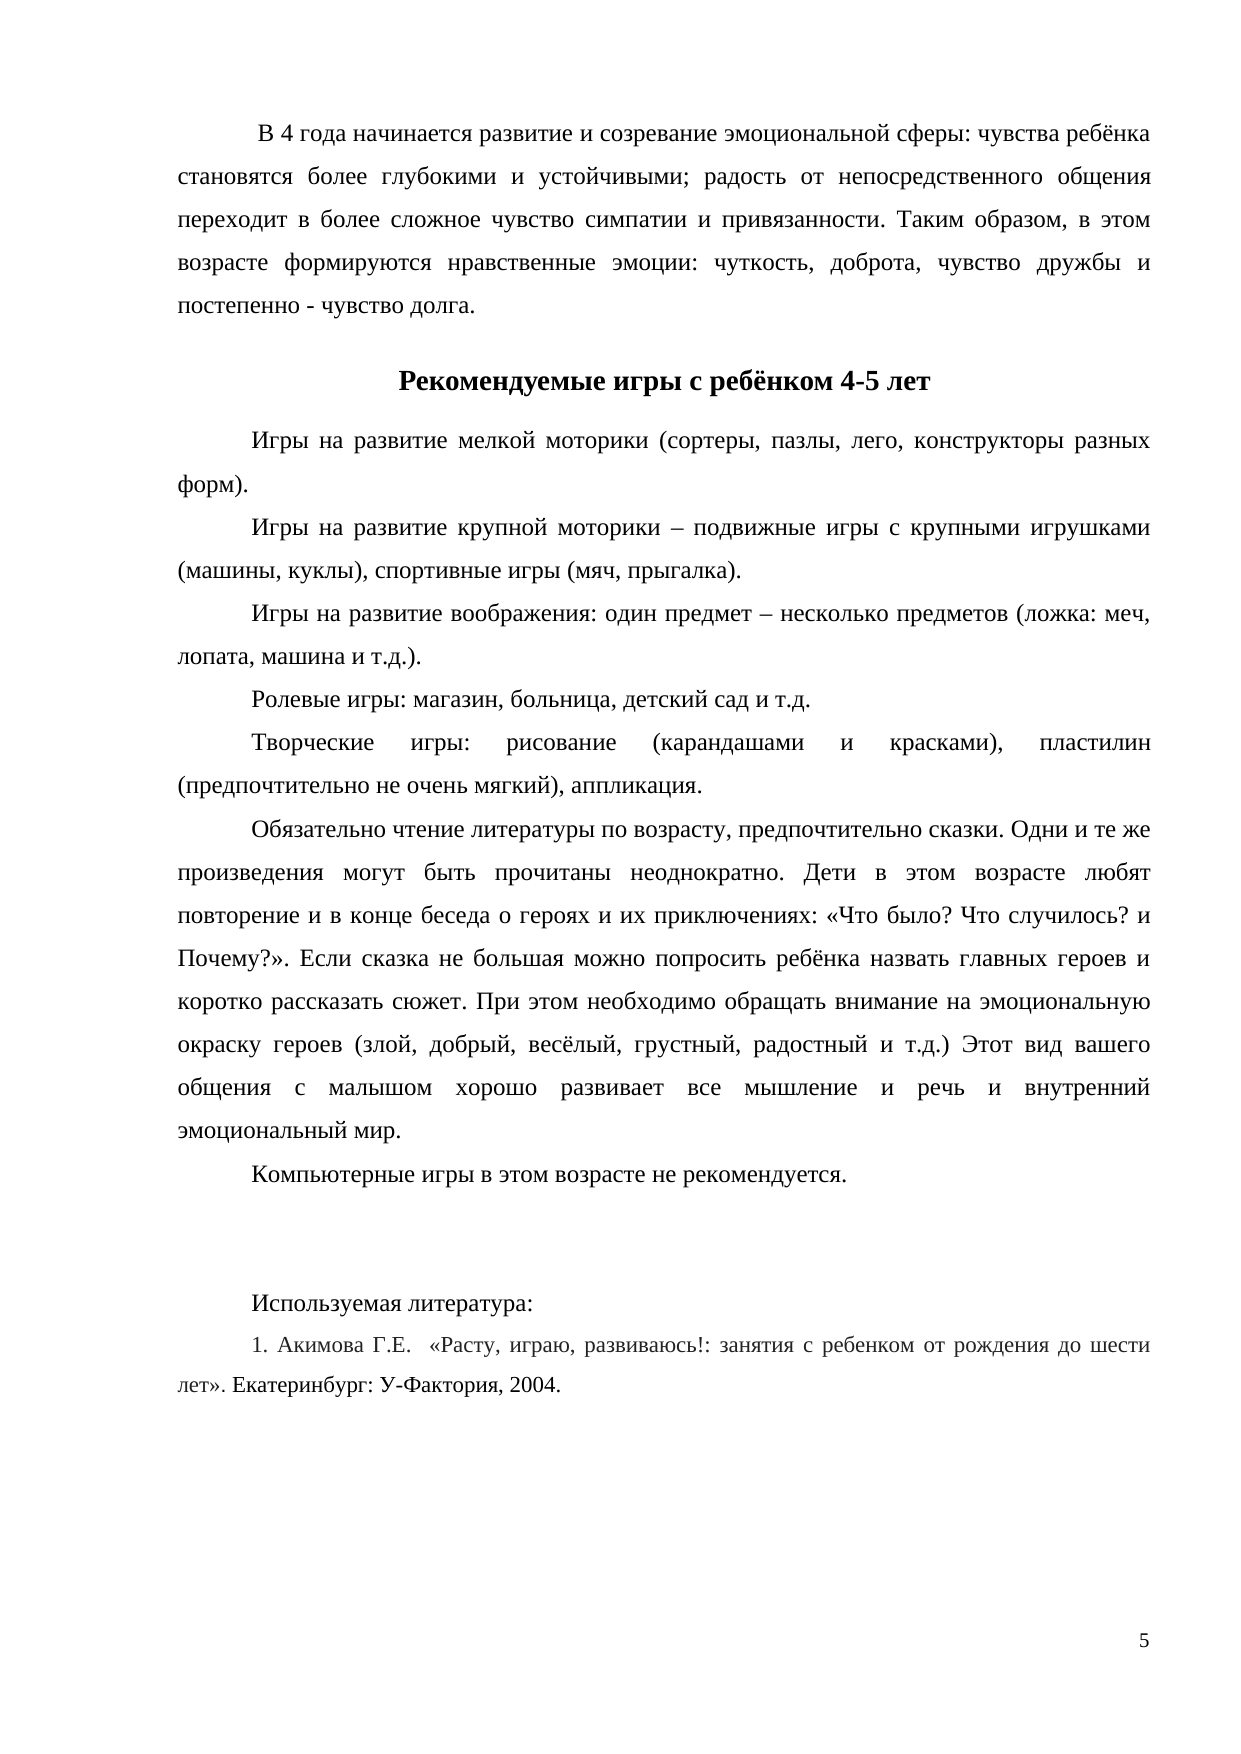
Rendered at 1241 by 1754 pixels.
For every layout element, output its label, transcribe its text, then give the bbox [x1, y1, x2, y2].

text Творческие игры: рисование (карандашами и красками), пластилин (предпочтительно не очень мягкий), аппликация. [177, 727, 1152, 799]
text Компьютерные игры в этом возрасте не рекомендуется. [177, 1159, 1152, 1187]
text В 4 года начинается развитие и созревание эмоциональной сферы: чувства ребёнка становятся более глубокими и устойчивыми; радость от непосредственного общения переходит в более сложное чувство симпатии и привязанности. Таким образом, в этом возрасте формируются нравственные эмоции: чуткость, доброта, чувство дружбы и постепенно - чувство долга. [177, 118, 1152, 319]
text Обязательно чтение литературы по возрасту, предпочтительно сказки. Одни и те же произведения могут быть прочитаны неоднократно. Дети в этом возрасте любят повторение и в конце беседа о героях и их приключениях: «Что было? Что случилось? и Почему?». Если сказка не большая можно попросить ребёнка назвать главных героев и коротко рассказать сюжет. При этом необходимо обращать внимание на эмоциональную окраску героев (злой, добрый, весёлый, грустный, радостный и т.д.) Этот вид вашего общения с малышом хорошо развивает все мышление и речь и внутренний эмоциональный мир. [177, 814, 1152, 1144]
text Игры на развитие крупной моторики – подвижные игры с крупными игрушками (машины, куклы), спортивные игры (мяч, прыгалка). [177, 512, 1152, 584]
subtitle Рекомендуемые игры с ребёнком 4-5 лет [177, 363, 1152, 396]
text Используемая литература: [177, 1288, 1152, 1317]
text Игры на развитие воображения: один предмет – несколько предметов (ложка: меч, лопата, машина и т.д.). [177, 598, 1152, 670]
text Ролевые игры: магазин, больница, детский сад и т.д. [177, 684, 1152, 713]
text Игры на развитие мелкой моторики (сортеры, пазлы, лего, конструкторы разных форм). [177, 426, 1152, 497]
text 1. Акимова Г.Е. «Расту, играю, развиваюсь!: занятия с ребенком от рождения до шести лет». Екатеринбург: У-Фактория, 2004. [177, 1331, 1152, 1397]
